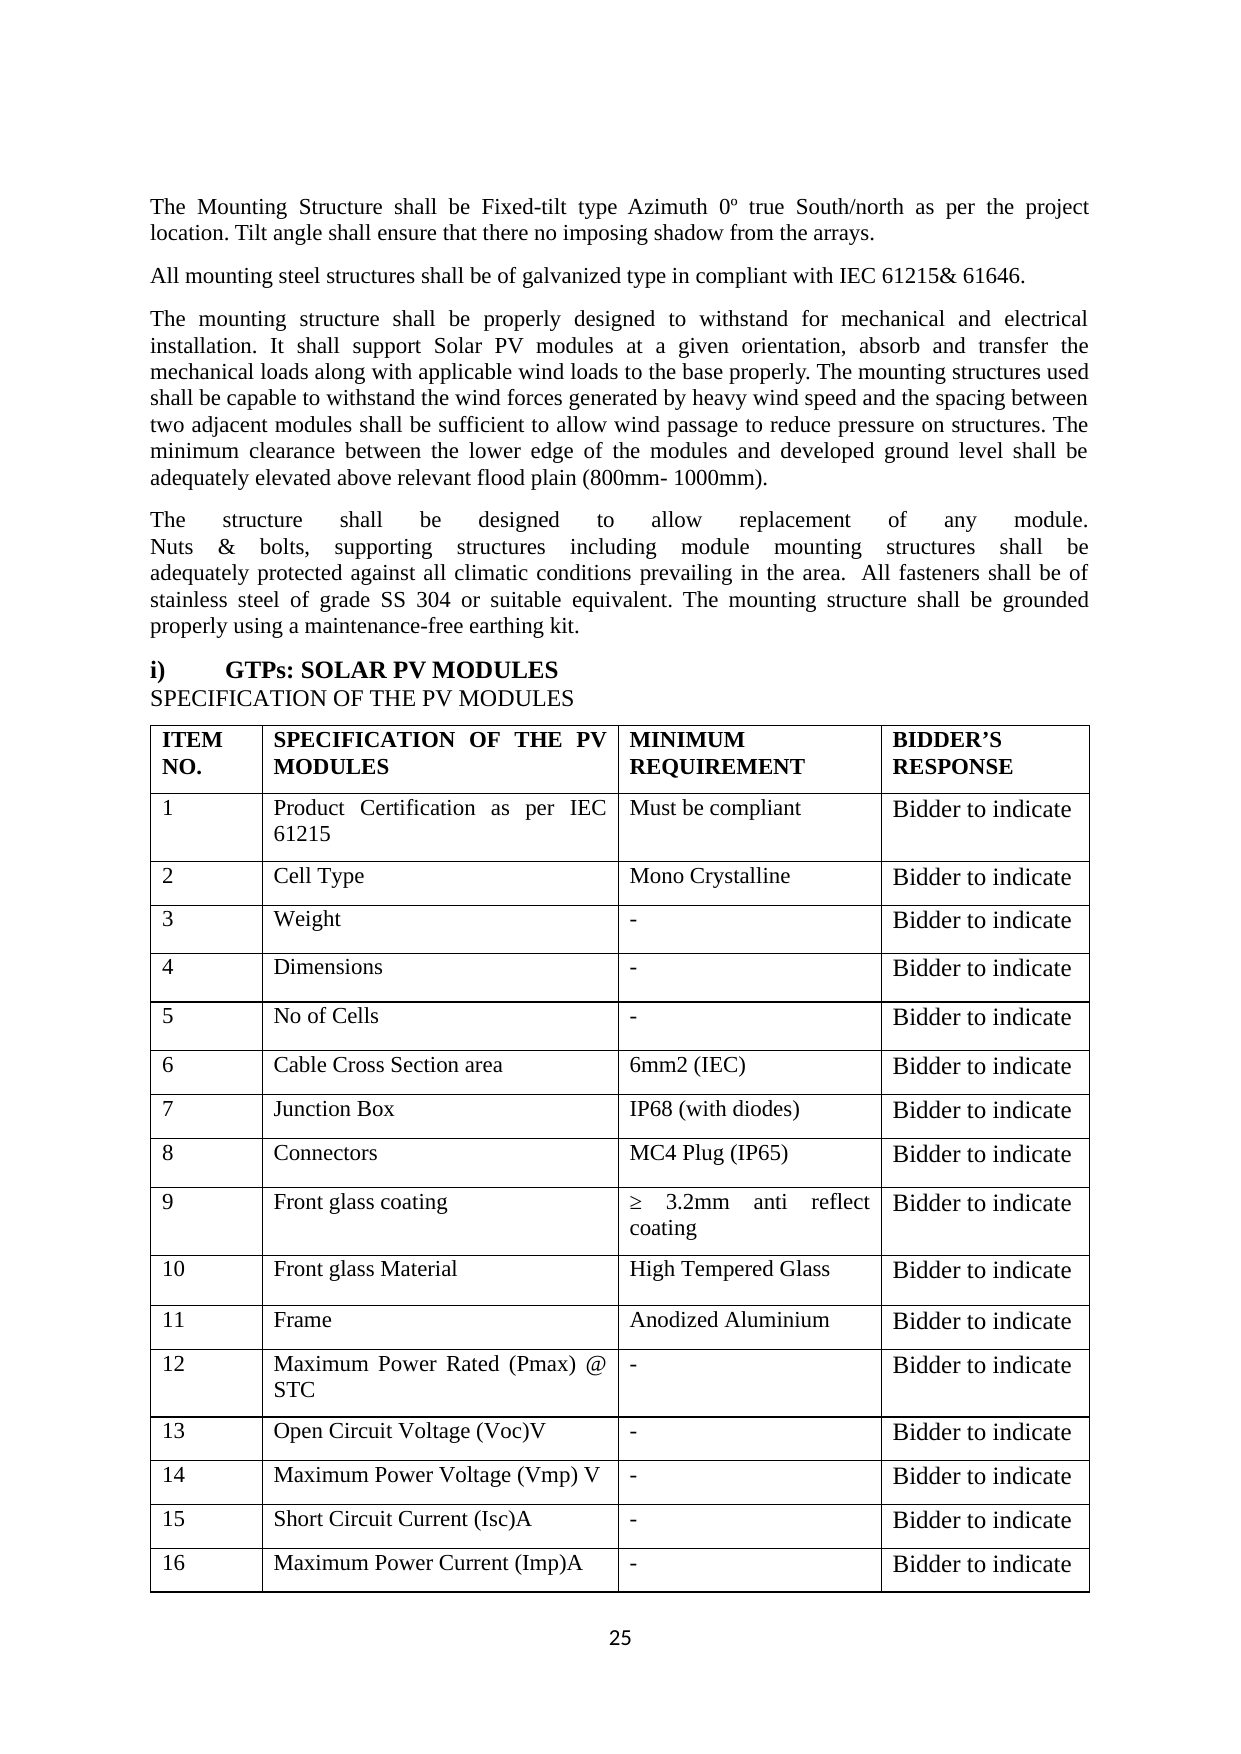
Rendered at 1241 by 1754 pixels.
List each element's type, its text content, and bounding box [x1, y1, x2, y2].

table_cell 3 [151, 906, 262, 952]
table_header MINIMUM REQUIREMENT [619, 726, 881, 793]
table_cell Cell Type [263, 862, 618, 904]
table_cell 15 [151, 1505, 262, 1548]
table_cell - [619, 1461, 881, 1504]
table_header BIDDER’S RESPONSE [882, 726, 1089, 793]
table_cell Bidder to indicate [882, 1139, 1089, 1187]
table_cell 6mm2 (IEC) [619, 1051, 881, 1094]
text The mounting structure shall be properly designed to withstand for mechanical and electrical installation. It shall support Solar PV modules at a given orientation, absorb and transfer the mechanical loads along with applicable wind loads to the base properly. The mounting structures used shall be capable to withstand the wind forces generated by heavy wind speed and the spacing between two adjacent modules shall be sufficient to allow wind passage to reduce pressure on structures. The minimum clearance between the lower edge of the modules and developed ground level shall be adequately elevated above relevant flood plain (800mm- 1000mm). [150, 305, 1090, 490]
table_cell Bidder to indicate [882, 1461, 1089, 1504]
text The structure shall be designed to allow replacement of any module. Nuts & bolts, supporting structures including module mounting structures shall be adequately protected against all climatic conditions prevailing in the area. All fasteners shall be of stainless steel of grade SS 304 or suitable equivalent. The mounting structure shall be grounded properly using a maintenance-free earthing kit. [150, 507, 1090, 638]
table_cell Bidder to indicate [882, 1350, 1089, 1416]
table_cell 7 [151, 1095, 262, 1138]
text All mounting steel structures shall be of galvanized type in compliant with IEC 61215& 61646. [150, 262, 1090, 289]
table_cell High Tempered Glass [619, 1256, 881, 1305]
table_cell Dimensions [263, 954, 618, 1001]
table_cell 2 [151, 862, 262, 904]
list GTPs: SOLAR PV MODULES [150, 655, 1090, 684]
table_cell Bidder to indicate [882, 1003, 1089, 1050]
table_cell 1 [151, 794, 262, 861]
table_cell Junction Box [263, 1095, 618, 1138]
table_cell IP68 (with diodes) [619, 1095, 881, 1138]
table_cell - [619, 1418, 881, 1460]
table_cell Must be compliant [619, 794, 881, 861]
table_cell 13 [151, 1418, 262, 1460]
table_cell Product Certification as per IEC 61215 [263, 794, 618, 861]
table_cell 9 [151, 1188, 262, 1254]
table_cell Frame [263, 1306, 618, 1349]
table_cell Open Circuit Voltage (Voc)V [263, 1418, 618, 1460]
table_cell Front glass Material [263, 1256, 618, 1305]
table_cell Bidder to indicate [882, 906, 1089, 952]
table_cell Bidder to indicate [882, 954, 1089, 1001]
table_cell Anodized Aluminium [619, 1306, 881, 1349]
table_cell 8 [151, 1139, 262, 1187]
table_cell Maximum Power Voltage (Vmp) V [263, 1461, 618, 1504]
table_cell 6 [151, 1051, 262, 1094]
table_cell 10 [151, 1256, 262, 1305]
table_cell 5 [151, 1003, 262, 1050]
table_cell - [619, 1505, 881, 1548]
table_cell - [619, 1003, 881, 1050]
table_cell Mono Crystalline [619, 862, 881, 904]
table_cell Maximum Power Current (Imp)A [263, 1549, 618, 1591]
table_cell 16 [151, 1549, 262, 1591]
table_cell Bidder to indicate [882, 1306, 1089, 1349]
table_header ITEM NO. [151, 726, 262, 793]
table_cell 4 [151, 954, 262, 1001]
table_cell ≥ 3.2mm anti reflect coating [619, 1188, 881, 1254]
table_cell 11 [151, 1306, 262, 1349]
table_cell Connectors [263, 1139, 618, 1187]
text The Mounting Structure shall be Fixed-tilt type Azimuth 0º true South/north as per the project location. Tilt angle shall ensure that there no imposing shadow from the arrays. [150, 193, 1090, 246]
table_cell Bidder to indicate [882, 862, 1089, 904]
table_cell - [619, 1549, 881, 1591]
table_cell Cable Cross Section area [263, 1051, 618, 1094]
table_cell Maximum Power Rated (Pmax) @ STC [263, 1350, 618, 1416]
table_cell Bidder to indicate [882, 1256, 1089, 1305]
table_cell Bidder to indicate [882, 1051, 1089, 1094]
table_cell - [619, 906, 881, 952]
table_cell 12 [151, 1350, 262, 1416]
table_cell No of Cells [263, 1003, 618, 1050]
list SPECIFICATION OF THE PV MODULES [150, 684, 1090, 711]
table_cell Bidder to indicate [882, 1188, 1089, 1254]
table_cell - [619, 1350, 881, 1416]
table_cell Front glass coating [263, 1188, 618, 1254]
table_cell Bidder to indicate [882, 794, 1089, 861]
table_cell Short Circuit Current (Isc)A [263, 1505, 618, 1548]
table_cell Bidder to indicate [882, 1095, 1089, 1138]
table_cell Bidder to indicate [882, 1418, 1089, 1460]
table_header SPECIFICATION OF THE PV MODULES [263, 726, 618, 793]
table_cell [619, 954, 881, 1001]
table_cell Bidder to indicate [882, 1549, 1089, 1591]
table_cell MC4 Plug (IP65) [619, 1139, 881, 1187]
table_cell Bidder to indicate [882, 1505, 1089, 1548]
table_cell 14 [151, 1461, 262, 1504]
table_cell Weight [263, 906, 618, 952]
